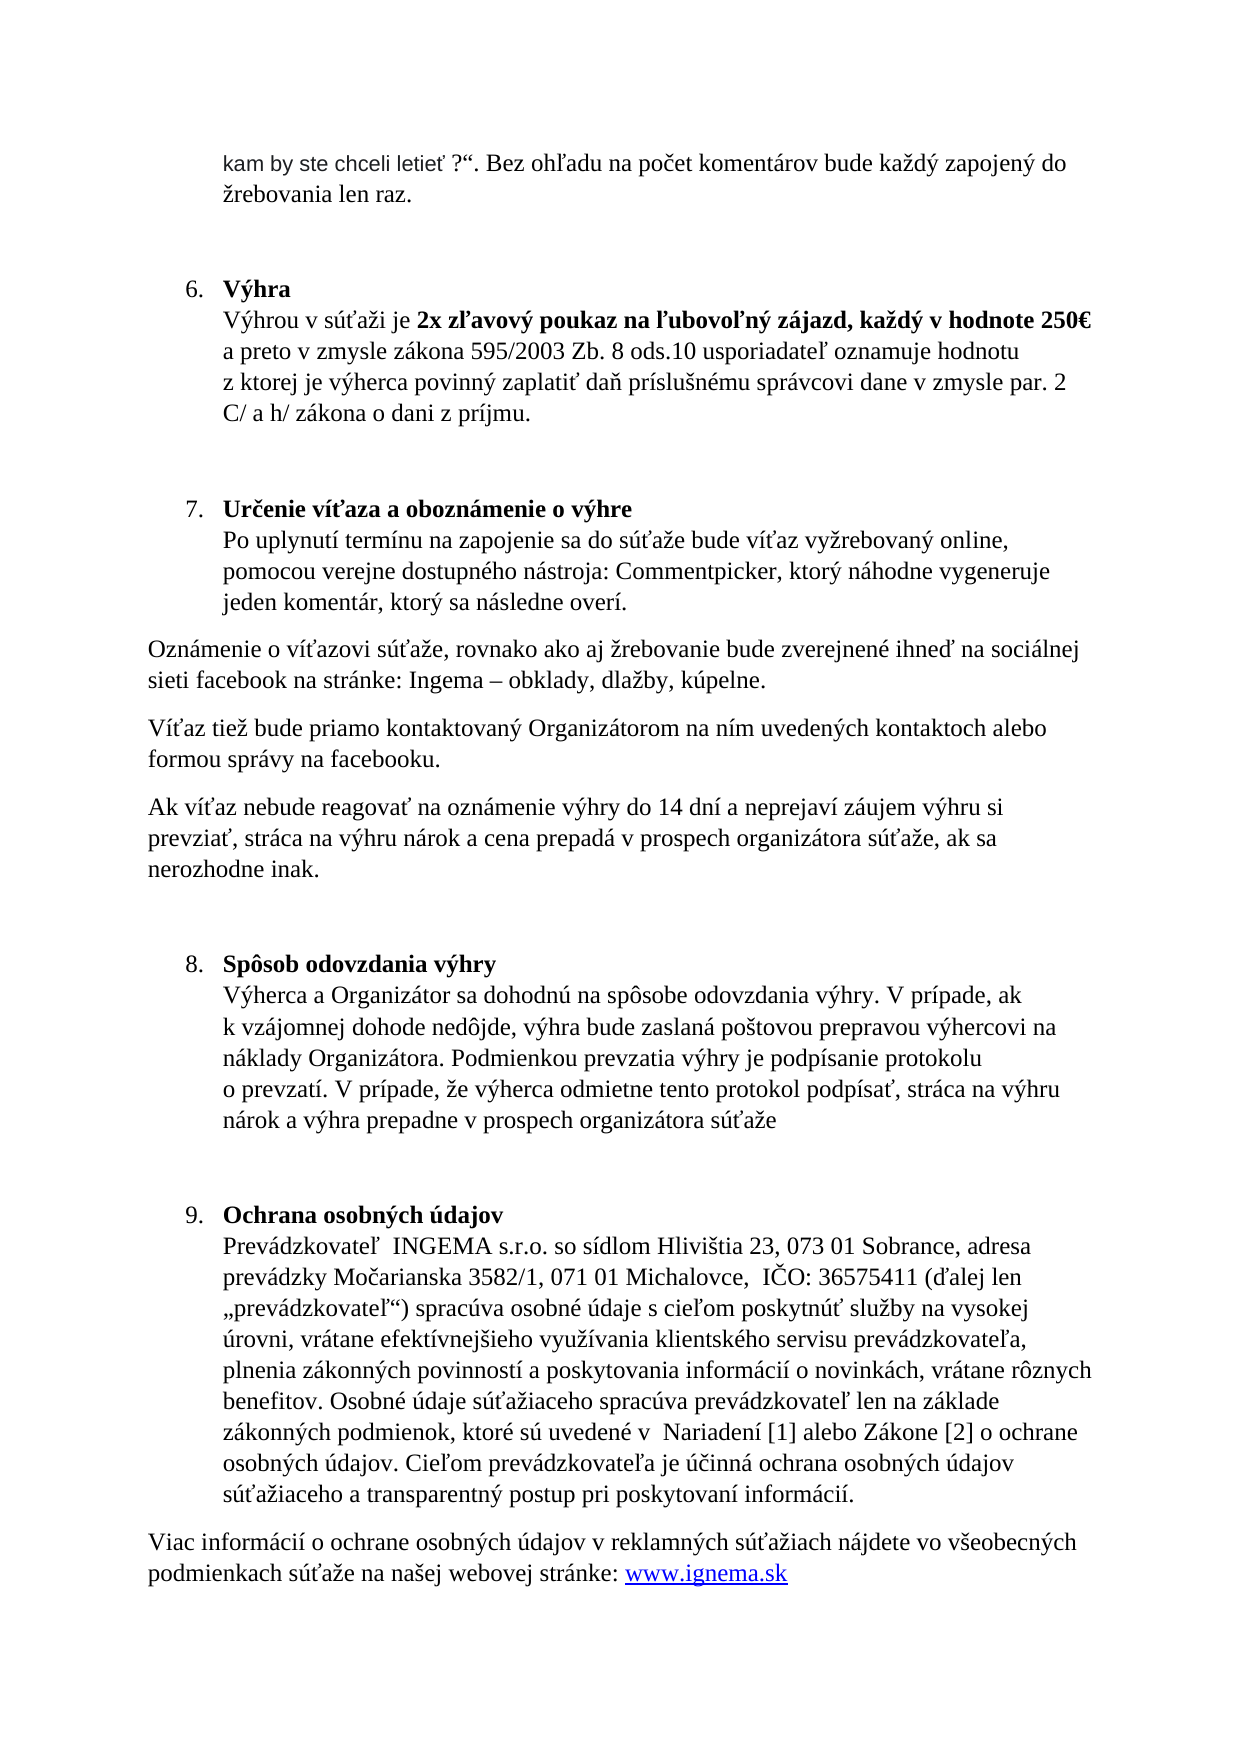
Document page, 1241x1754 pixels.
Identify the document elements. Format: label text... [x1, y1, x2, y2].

list Výhra Výhrou v súťaži je 2x zľavový poukaz na ľubovoľný zájazd, každý v hodnote 250€ a preto v zmysle zákona 595/2003 Zb. 8 ods.10 usporiadateľ oznamuje hodnotu z ktorej je výherca povinný zaplatiť daň príslušnému správcovi dane v zmysle par. 2 C/ a h/ zákona o dani z príjmu. [185, 274, 1093, 427]
list Spôsob odovzdania výhry Výherca a Organizátor sa dohodnú na spôsobe odovzdania výhry. V prípade, ak k vzájomnej dohode nedôjde, výhra bude zaslaná poštovou prepravou výhercovi na náklady Organizátora. Podmienkou prevzatia výhry je podpísanie protokolu o prevzatí. V prípade, že výherca odmietne tento protokol podpísať, stráca na výhru nárok a výhra prepadne v prospech organizátora súťaže [185, 949, 1093, 1133]
list Určenie víťaza a oboznámenie o výhre Po uplynutí termínu na zapojenie sa do súťaže bude víťaz vyžrebovaný online, pomocou verejne dostupného nástroja: Commentpicker, ktorý náhodne vygeneruje jeden komentár, ktorý sa následne overí. [185, 494, 1093, 616]
text Víťaz tiež bude priamo kontaktovaný Organizátorom na ním uvedených kontaktoch alebo formou správy na facebooku. [148, 713, 1093, 773]
text Ak víťaz nebude reagovať na oznámenie výhry do 14 dní a neprejaví záujem výhru si prevziať, stráca na výhru nárok a cena prepadá v prospech organizátora súťaže, ak sa nerozhodne inak. [148, 792, 1093, 883]
list Ochrana osobných údajov Prevádzkovateľ INGEMA s.r.o. so sídlom Hlivištia 23, 073 01 Sobrance, adresa prevádzky Močarianska 3582/1, 071 01 Michalovce, IČO: 36575411 (ďalej len „prevádzkovateľ“) spracúva osobné údaje s cieľom poskytnúť služby na vysokej úrovni, vrátane efektívnejšieho využívania klientského servisu prevádzkovateľa, plnenia zákonných povinností a poskytovania informácií o novinkách, vrátane rôznych benefitov. Osobné údaje súťažiaceho spracúva prevádzkovateľ len na základe zákonných podmienok, ktoré sú uvedené v Nariadení [1] alebo Zákone [2] o ochrane osobných údajov. Cieľom prevádzkovateľa je účinná ochrana osobných údajov súťažiaceho a transparentný postup pri poskytovaní informácií. [185, 1200, 1093, 1508]
text Viac informácií o ochrane osobných údajov v reklamných súťažiach nájdete vo všeobecných podmienkach súťaže na našej webovej stránke: www.ignema.sk [148, 1527, 1093, 1587]
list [185, 148, 1093, 207]
text Oznámenie o víťazovi súťaže, rovnako ako aj žrebovanie bude zverejnené ihneď na sociálnej sieti facebook na stránke: Ingema – obklady, dlažby, kúpelne. [148, 634, 1093, 694]
